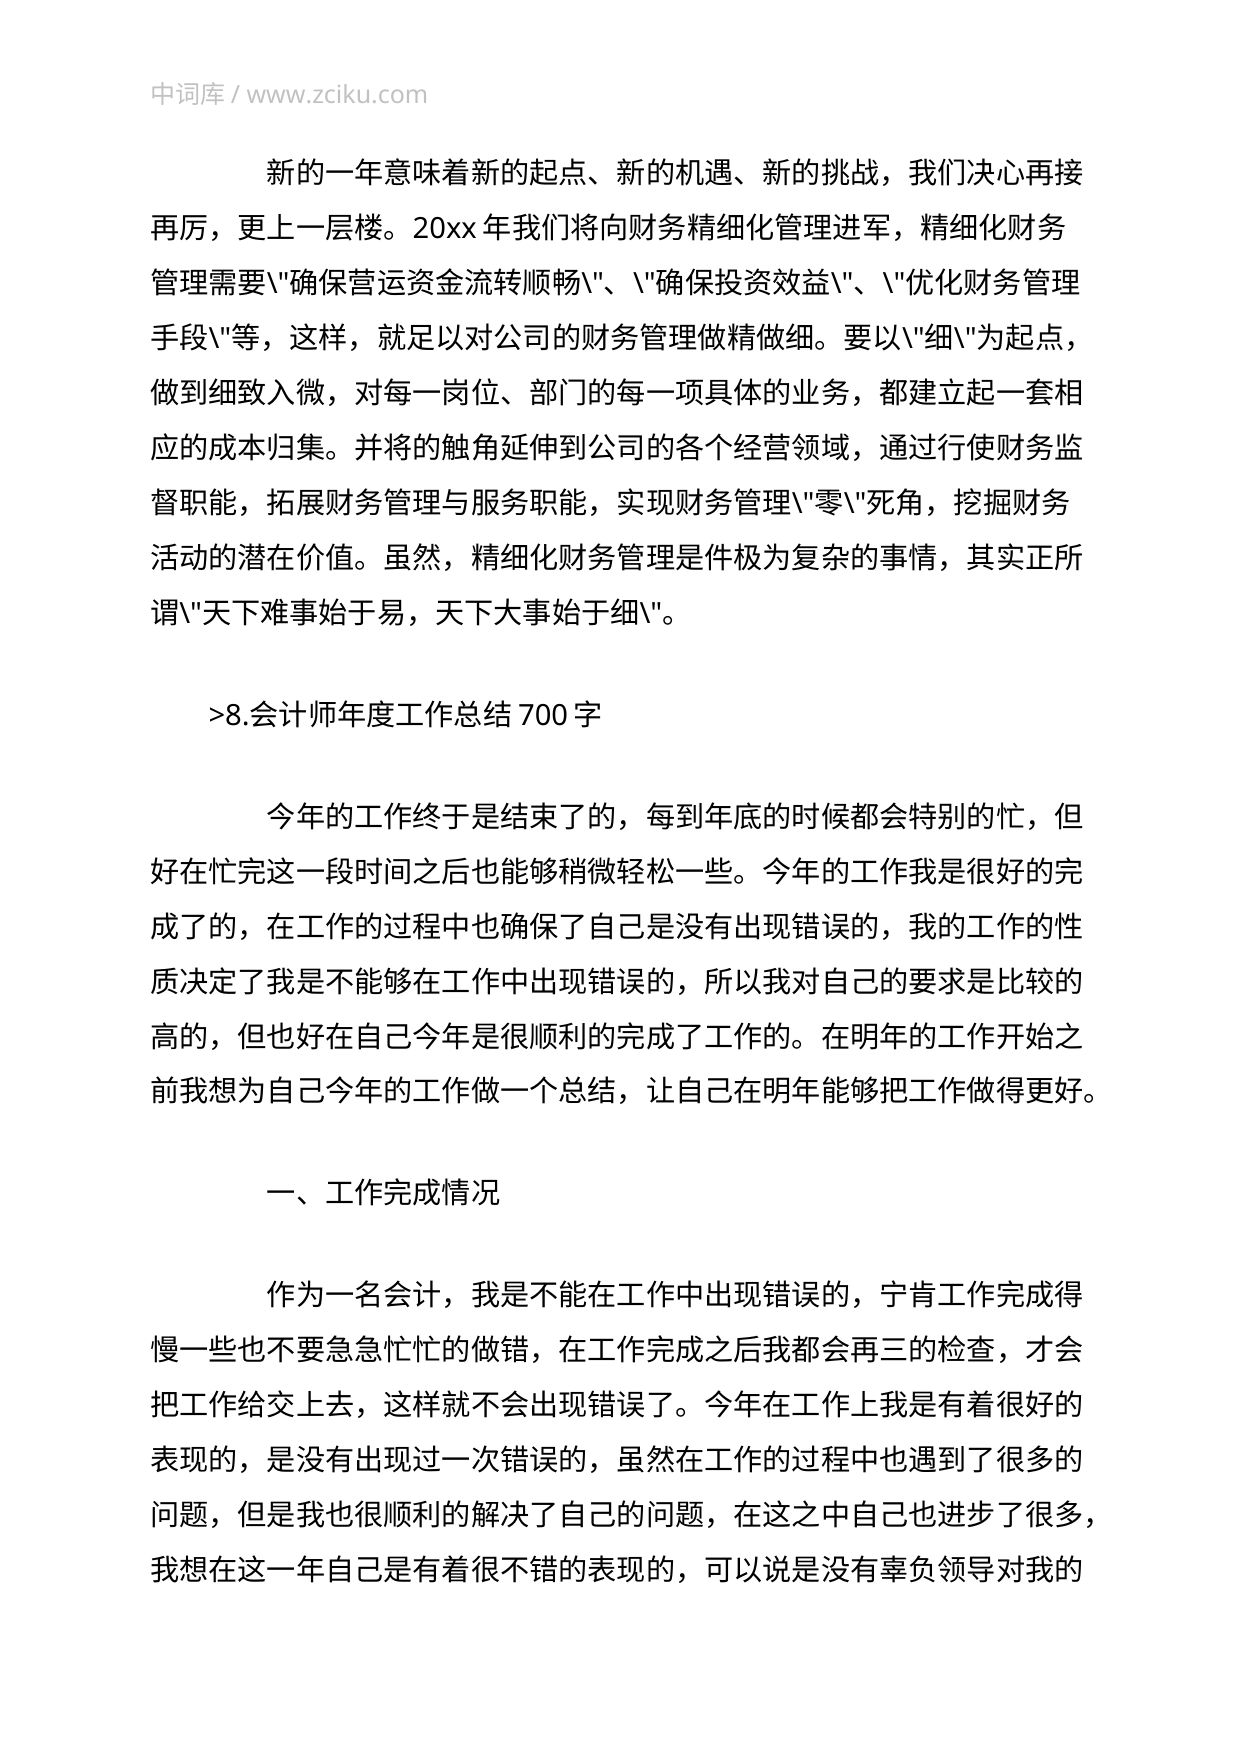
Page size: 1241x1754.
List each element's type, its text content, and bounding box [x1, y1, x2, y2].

text 新的一年意味着新的起点、新的机遇、新的挑战，我们决心再接再厉，更上一层楼。20xx年我们将向财务精细化管理进军，精细化财务管理需要\"确保营运资金流转顺畅\"、\"确保投资效益\"、\"优化财务管理手段\"等，这样，就足以对公司的财务管理做精做细。要以\"细\"为起点，做到细致入微，对每一岗位、部门的每一项具体的业务，都建立起一套相应的成本归集。并将的触角延伸到公司的各个经营领域，通过行使财务监督职能，拓展财务管理与服务职能，实现财务管理\"零\"死角，挖掘财务活动的潜在价值。虽然，精细化财务管理是件极为复杂的事情，其实正所谓\"天下难事始于易，天下大事始于细\"。 [150, 150, 1090, 632]
text 今年的工作终于是结束了的，每到年底的时候都会特别的忙，但好在忙完这一段时间之后也能够稍微轻松一些。今年的工作我是很好的完成了的，在工作的过程中也确保了自己是没有出现错误的，我的工作的性质决定了我是不能够在工作中出现错误的，所以我对自己的要求是比较的高的，但也好在自己今年是很顺利的完成了工作的。在明年的工作开始之前我想为自己今年的工作做一个总结，让自己在明年能够把工作做得更好。 [150, 793, 1090, 1110]
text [150, 1272, 1090, 1588]
text 一、工作完成情况 [150, 1170, 1090, 1212]
text >8.会计师年度工作总结700字 [150, 692, 1090, 734]
